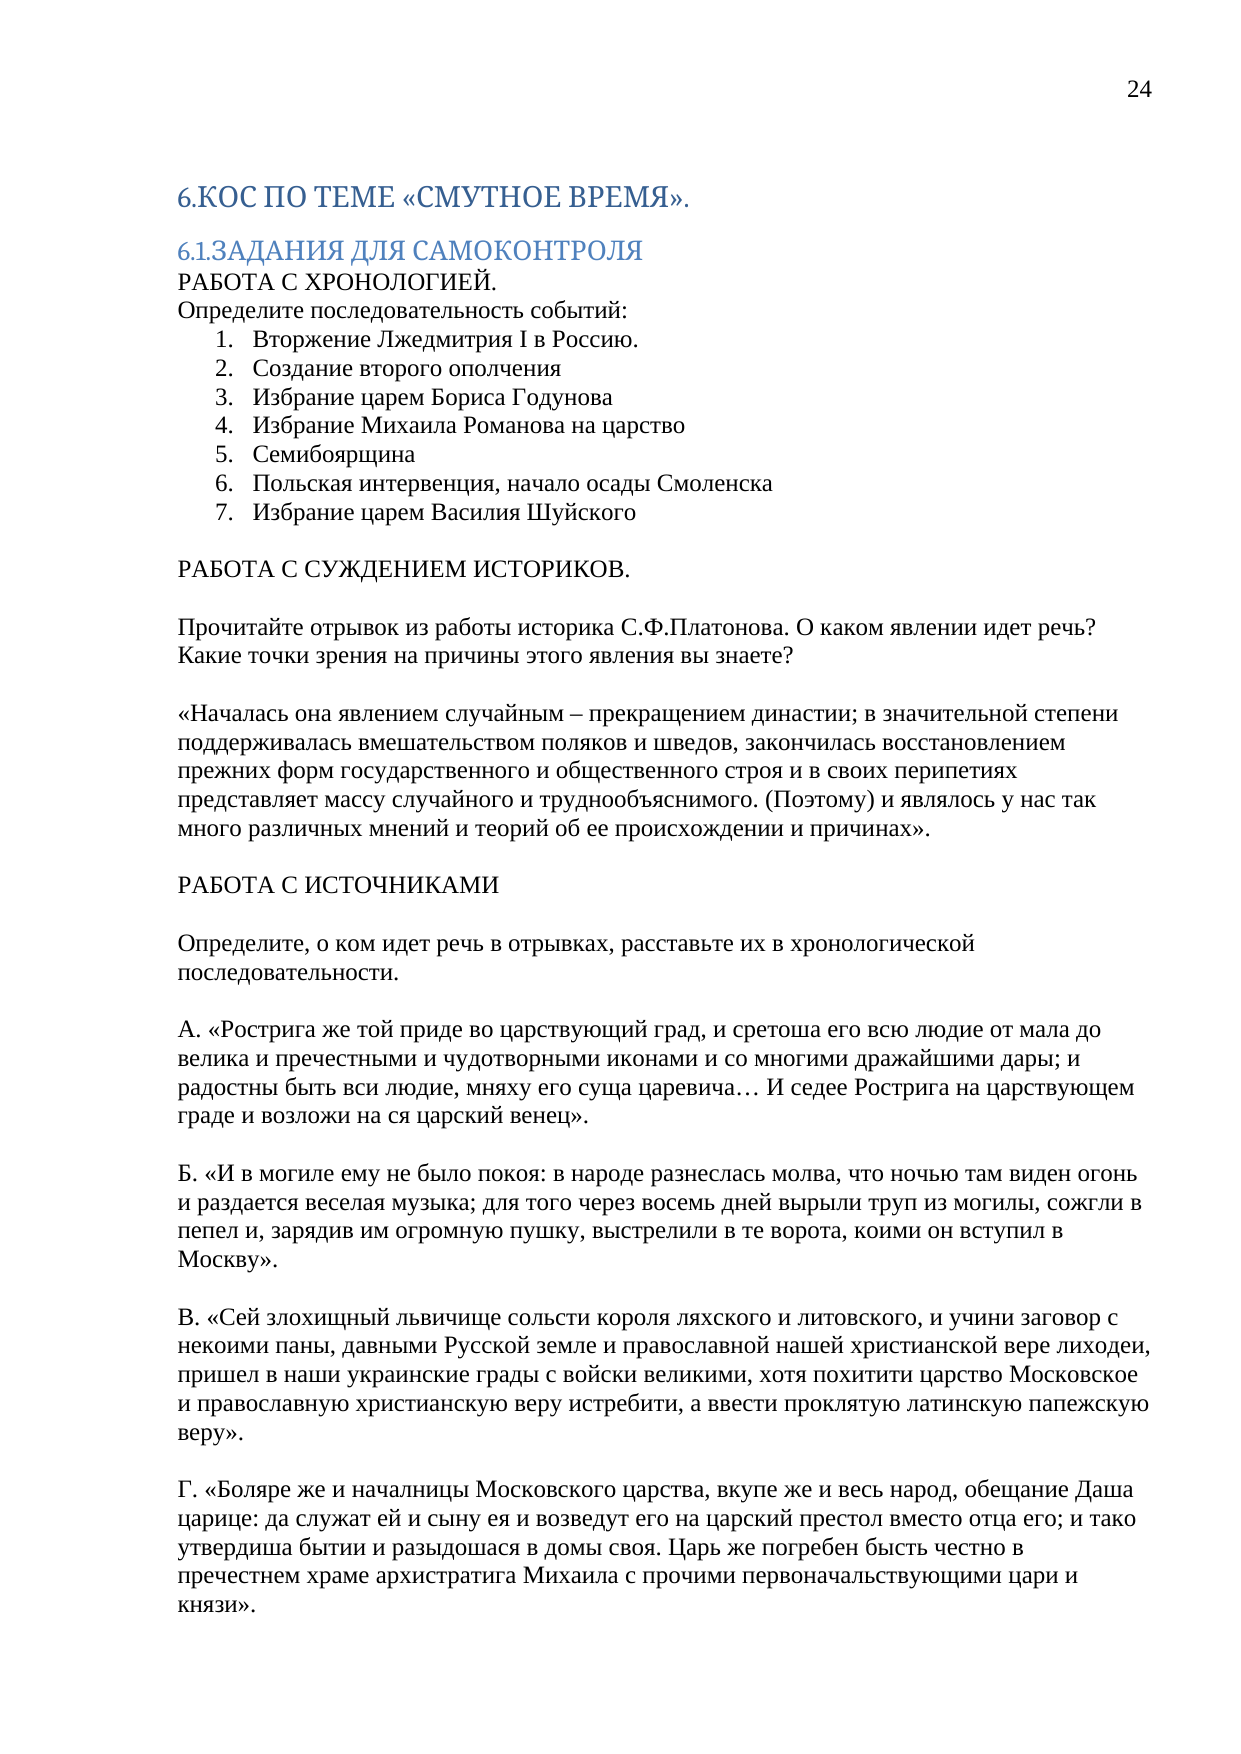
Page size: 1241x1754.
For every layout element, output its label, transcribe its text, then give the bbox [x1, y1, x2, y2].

text «Началась она явлением случайным – прекращением династии; в значительной степени поддерживалась вмешательством поляков и шведов, закончилась восстановлением прежних форм государственного и общественного строя и в своих перипетиях представляет массу случайного и труднообъяснимого. (Поэтому) и являлось у нас так много различных мнений и теорий об ее происхождении и причинах». [177, 698, 1152, 842]
text РАБОТА С ХРОНОЛОГИЕЙ. [177, 267, 1152, 296]
subtitle 6.КОС ПО ТЕМЕ «СМУТНОЕ ВРЕМЯ». [177, 181, 1152, 215]
text РАБОТА С ИСТОЧНИКАМИ [177, 871, 1152, 899]
list Вторжение Лжедмитрия I в Россию. [215, 324, 1152, 353]
text А. «Рострига же той приде во царствующий град, и сретоша его всю людие от мала до велика и пречестными и чудотворными иконами и со многими дражайшими дары; и радостны быть вси людие, мняху его суща царевича… И седее Рострига на царствующем граде и возложи на ся царский венец». [177, 1014, 1152, 1129]
subtitle 6.1.ЗАДАНИЯ ДЛЯ САМОКОНТРОЛЯ [177, 236, 1152, 267]
text Определите, о ком идет речь в отрывках, расставьте их в хронологической последовательности. [177, 928, 1152, 986]
text Б. «И в могиле ему не было покоя: в народе разнеслась молва, что ночью там виден огонь и раздается веселая музыка; для того через восемь дней вырыли труп из могилы, сожгли в пепел и, зарядив им огромную пушку, выстрелили в те ворота, коими он вступил в Москву». [177, 1158, 1152, 1273]
list Семибоярщина [215, 439, 1152, 468]
list Избрание царем Бориса Годунова [215, 382, 1152, 411]
list Избрание Михаила Романова на царство [215, 411, 1152, 439]
list Избрание царем Василия Шуйского [215, 497, 1152, 526]
list Создание второго ополчения [215, 353, 1152, 382]
text Г. «Боляре же и началницы Московского царства, вкупе же и весь народ, обещание Даша царице: да служат ей и сыну ея и возведут его на царский престол вместо отца его; и тако утвердиша бытии и разыдошася в домы своя. Царь же погребен бысть честно в пречестнем храме архистратига Михаила с прочими первоначальствующими цари и князи». [177, 1474, 1152, 1618]
text Определите последовательность событий: [177, 296, 1152, 324]
list Польская интервенция, начало осады Смоленска [215, 468, 1152, 497]
text Прочитайте отрывок из работы историка С.Ф.Платонова. О каком явлении идет речь? Какие точки зрения на причины этого явления вы знаете? [177, 612, 1152, 669]
text В. «Сей злохищный львичище сольсти короля ляхского и литовского, и учини заговор с некоими паны, давными Русской земле и православной нашей христианской вере лиходеи, пришел в наши украинские грады с войски великими, хотя похитити царство Московское и православную христианскую веру истребити, а ввести проклятую латинскую папежскую веру». [177, 1302, 1152, 1446]
text РАБОТА С СУЖДЕНИЕМ ИСТОРИКОВ. [177, 554, 1152, 583]
